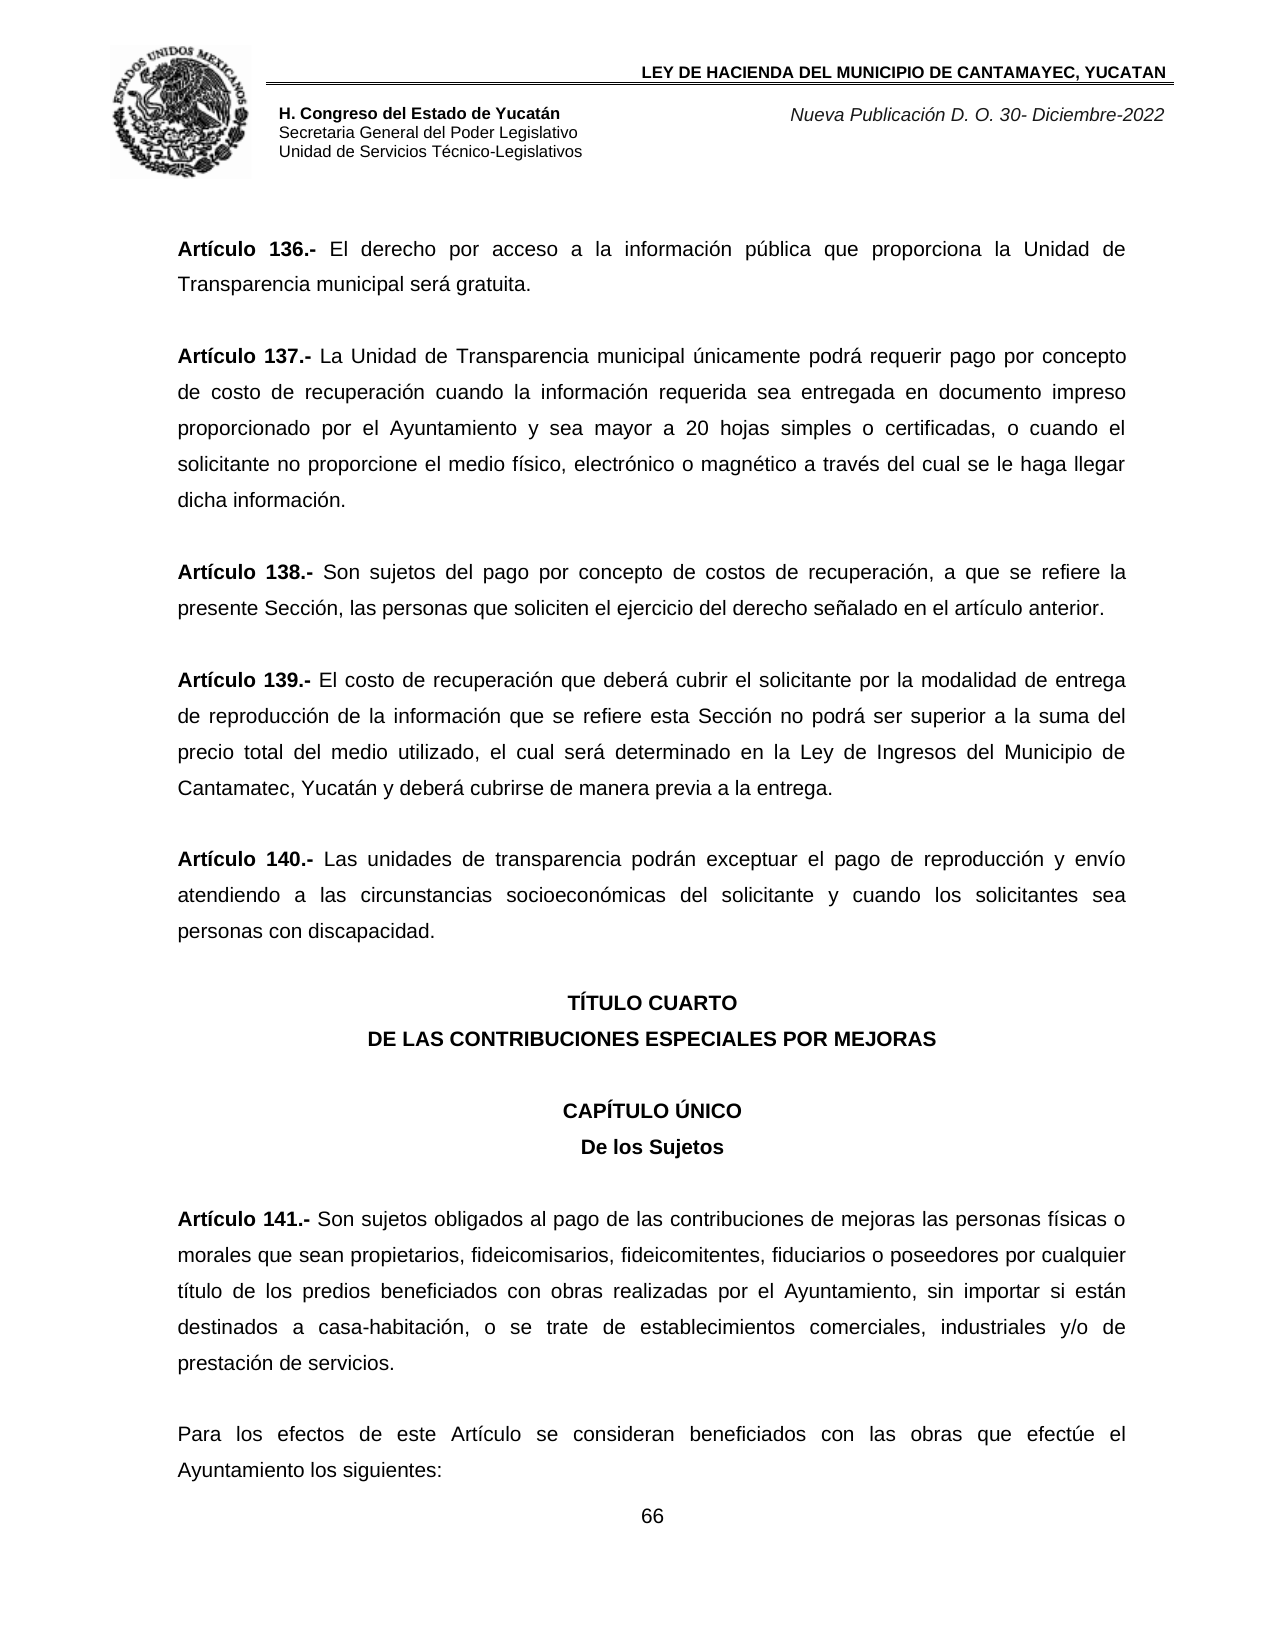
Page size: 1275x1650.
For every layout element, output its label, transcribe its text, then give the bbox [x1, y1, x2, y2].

text Artículo 136.- El derecho por acceso a la información pública que proporciona la Unidad de Transparencia municipal será gratuita. [177, 236, 1127, 296]
text Artículo 138.- Son sujetos del pago por concepto de costos de recuperación, a que se refiere la presente Sección, las personas que soliciten el ejercicio del derecho señalado en el artículo anterior. [177, 560, 1127, 620]
text DE LAS CONTRIBUCIONES ESPECIALES POR MEJORAS [177, 1027, 1127, 1051]
text Artículo 139.- El costo de recuperación que deberá cubrir el solicitante por la modalidad de entrega de reproducción de la información que se refiere esta Sección no podrá ser superior a la suma del precio total del medio utilizado, el cual será determinado en la Ley de Ingresos del Municipio de Cantamatec, Yucatán y deberá cubrirse de manera previa a la entrega. [177, 668, 1127, 799]
text CAPÍTULO ÚNICO [177, 1099, 1127, 1123]
text Artículo 137.- La Unidad de Transparencia municipal únicamente podrá requerir pago por concepto de costo de recuperación cuando la información requerida sea entregada en documento impreso proporcionado por el Ayuntamiento y sea mayor a 20 hojas simples o certificadas, o cuando el solicitante no proporcione el medio físico, electrónico o magnético a través del cual se le haga llegar dicha información. [177, 344, 1127, 512]
text Artículo 140.- Las unidades de transparencia podrán exceptuar el pago de reproducción y envío atendiendo a las circunstancias socioeconómicas del solicitante y cuando los solicitantes sea personas con discapacidad. [177, 847, 1127, 943]
text Artículo 141.- Son sujetos obligados al pago de las contribuciones de mejoras las personas físicas o morales que sean propietarios, fideicomisarios, fideicomitentes, fiduciarios o poseedores por cualquier título de los predios beneficiados con obras realizadas por el Ayuntamiento, sin importar si están destinados a casa-habitación, o se trate de establecimientos comerciales, industriales y/o de prestación de servicios. [177, 1207, 1127, 1374]
text De los Sujetos [177, 1135, 1127, 1159]
text Para los efectos de este Artículo se consideran beneficiados con las obras que efectúe el Ayuntamiento los siguientes: [177, 1422, 1127, 1482]
text TÍTULO CUARTO [177, 991, 1127, 1015]
